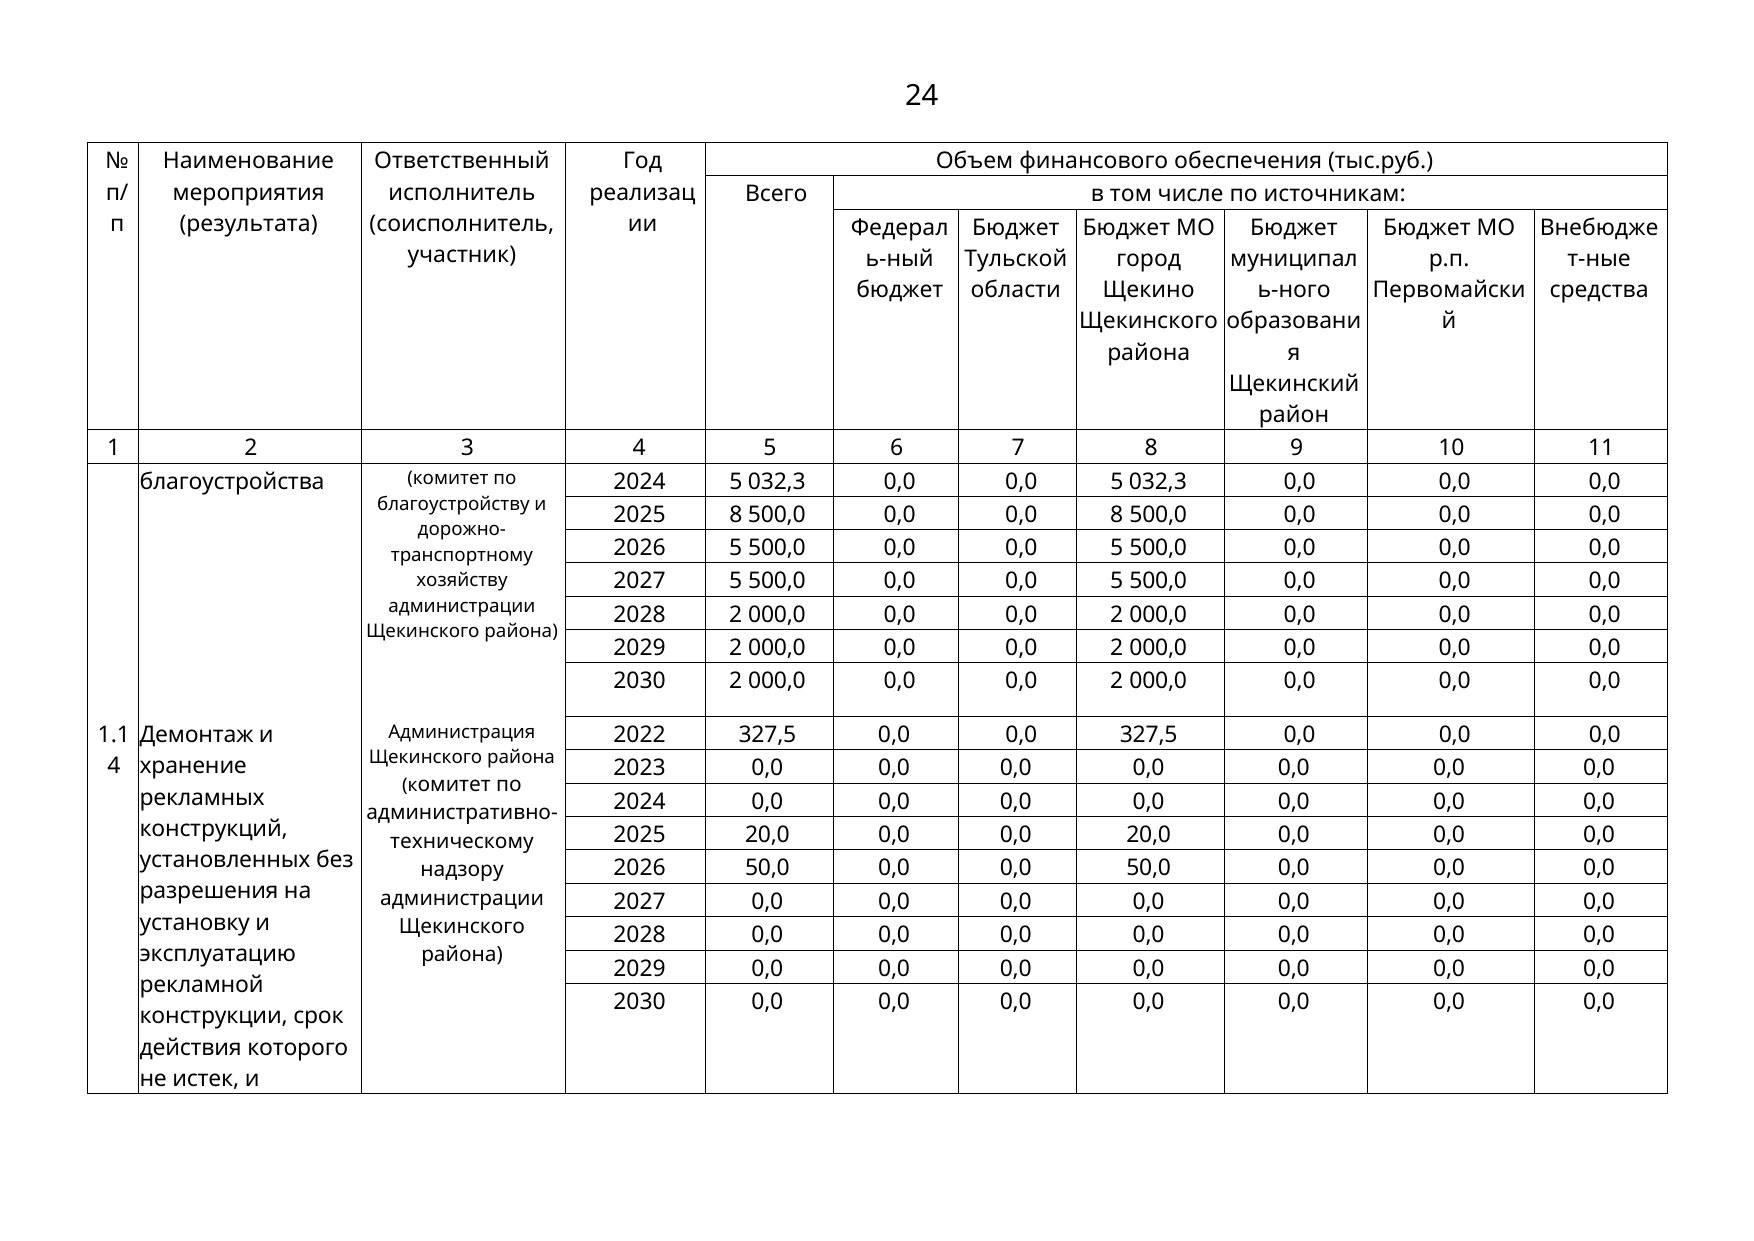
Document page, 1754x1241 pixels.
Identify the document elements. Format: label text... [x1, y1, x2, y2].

table_cell 0,0 [1535, 497, 1667, 529]
table_cell 0,0 [1368, 884, 1534, 916]
table_cell 0,0 [1225, 984, 1367, 1093]
table_cell 0,0 [834, 597, 958, 629]
table_cell 0,0 [1225, 663, 1367, 716]
table_cell 2030 [566, 984, 705, 1093]
table_header Ответственный исполнитель (соисполнитель, участник) [362, 143, 565, 429]
table_cell 0,0 [1077, 750, 1224, 783]
table_cell 0,0 [1077, 917, 1224, 949]
table_cell 11 [1535, 430, 1667, 463]
table_cell Всего [706, 176, 833, 429]
table_cell 0,0 [1368, 850, 1534, 883]
table_cell 2025 [566, 817, 705, 849]
table_cell Бюджет МО город Щекино Щекинского района [1077, 210, 1224, 429]
table_cell 2028 [566, 597, 705, 629]
table_cell 0,0 [1077, 884, 1224, 916]
table_cell 0,0 [1368, 951, 1534, 983]
table_cell 0,0 [959, 663, 1076, 716]
table_cell 20,0 [706, 817, 833, 849]
table_cell 0,0 [834, 530, 958, 562]
table_cell 0,0 [1225, 597, 1367, 629]
table_cell 0,0 [834, 951, 958, 983]
table_cell 0,0 [959, 784, 1076, 816]
table_cell 0,0 [959, 717, 1076, 749]
table_cell 0,0 [834, 464, 958, 496]
table_cell 5 500,0 [1077, 530, 1224, 562]
table_cell 0,0 [834, 917, 958, 949]
table_cell 0,0 [1535, 630, 1667, 662]
table_cell 0,0 [1225, 530, 1367, 562]
table_cell 0,0 [1535, 817, 1667, 849]
table_cell 0,0 [1225, 917, 1367, 949]
table_cell 2029 [566, 630, 705, 662]
table_cell 0,0 [1225, 884, 1367, 916]
table_cell 0,0 [1535, 563, 1667, 596]
table_cell Администрация Щекинского района (комитет по административно-техническому надзору администрации Щекинского района) [362, 716, 565, 1093]
table_cell 0,0 [1535, 750, 1667, 783]
table_cell 0,0 [706, 951, 833, 983]
table_cell 0,0 [1368, 817, 1534, 849]
table_cell 2 000,0 [1077, 663, 1224, 716]
table_cell 0,0 [959, 497, 1076, 529]
table_cell 0,0 [1368, 497, 1534, 529]
table_cell 5 032,3 [706, 464, 833, 496]
table_cell 0,0 [1535, 984, 1667, 1093]
table_cell 0,0 [706, 884, 833, 916]
table_cell 5 [706, 430, 833, 463]
table_cell 0,0 [1368, 984, 1534, 1093]
table_cell 0,0 [1225, 717, 1367, 749]
table_cell 0,0 [959, 464, 1076, 496]
table_cell 0,0 [1535, 663, 1667, 716]
table_cell 327,5 [1077, 717, 1224, 749]
table_cell 0,0 [959, 850, 1076, 883]
table_cell 2 000,0 [706, 597, 833, 629]
table_cell 1 [88, 430, 138, 463]
table_cell 0,0 [1535, 951, 1667, 983]
table_cell 0,0 [1368, 917, 1534, 949]
table_header Объем финансового обеспечения (тыс.руб.) [706, 143, 1667, 175]
table_cell 20,0 [1077, 817, 1224, 849]
table_cell 5 500,0 [706, 563, 833, 596]
table_cell 2027 [566, 563, 705, 596]
table_cell 0,0 [834, 884, 958, 916]
table_cell 0,0 [1535, 530, 1667, 562]
table_cell 7 [959, 430, 1076, 463]
table_cell 327,5 [706, 717, 833, 749]
table_cell 0,0 [959, 817, 1076, 849]
table_cell 0,0 [706, 750, 833, 783]
table_cell 0,0 [959, 750, 1076, 783]
table_cell Демонтаж и хранение рекламных конструкций, установленных без разрешения на установку и эксплуатацию рекламной конструкции, срок действия которого не истек, и владелец которых неизвестен [139, 716, 361, 1093]
table_cell в том числе по источникам: [834, 176, 1667, 209]
table_cell 1.14 [88, 716, 138, 1093]
table_cell 0,0 [1225, 850, 1367, 883]
table_cell 9 [1225, 430, 1367, 463]
table_cell 0,0 [1535, 597, 1667, 629]
table_cell 2 [139, 430, 361, 463]
table_cell 0,0 [1077, 784, 1224, 816]
table_cell 2027 [566, 884, 705, 916]
table_header № п/п [88, 143, 138, 429]
table_cell 5 032,3 [1077, 464, 1224, 496]
table_cell 2028 [566, 917, 705, 949]
table_cell 0,0 [959, 530, 1076, 562]
table_cell Внебюджет-ные средства [1535, 210, 1667, 429]
table_cell 2024 [566, 784, 705, 816]
table_cell 2 000,0 [1077, 630, 1224, 662]
table_cell 2 000,0 [1077, 597, 1224, 629]
table_cell 5 500,0 [1077, 563, 1224, 596]
table_cell 5 500,0 [706, 530, 833, 562]
table_cell 0,0 [959, 630, 1076, 662]
table_cell 0,0 [1368, 530, 1534, 562]
table_cell 0,0 [1535, 464, 1667, 496]
table_cell 0,0 [959, 984, 1076, 1093]
table_cell 0,0 [834, 497, 958, 529]
table_header Год реализации [566, 143, 705, 429]
table_cell Бюджет МО р.п. Первомайский [1368, 210, 1534, 429]
table_cell 0,0 [834, 784, 958, 816]
table_cell 2024 [566, 464, 705, 496]
table_cell 2023 [566, 750, 705, 783]
table_cell 0,0 [1225, 563, 1367, 596]
table_cell 0,0 [1368, 717, 1534, 749]
table_cell 0,0 [1535, 917, 1667, 949]
table_cell 0,0 [1535, 717, 1667, 749]
table_cell 0,0 [834, 663, 958, 716]
table_cell 0,0 [959, 563, 1076, 596]
table_cell 2022 [566, 717, 705, 749]
table_cell 4 [566, 430, 705, 463]
table_cell 3 [362, 430, 565, 463]
table_cell 0,0 [1368, 563, 1534, 596]
table_cell 0,0 [1225, 630, 1367, 662]
table_cell 0,0 [834, 850, 958, 883]
table_cell 0,0 [1225, 750, 1367, 783]
table_cell 0,0 [959, 917, 1076, 949]
table_cell 0,0 [1225, 784, 1367, 816]
table_cell 0,0 [1535, 850, 1667, 883]
table_cell 0,0 [1368, 750, 1534, 783]
table_cell 2 000,0 [706, 630, 833, 662]
table_cell 8 500,0 [1077, 497, 1224, 529]
table_cell 0,0 [834, 750, 958, 783]
table_cell 0,0 [1368, 784, 1534, 816]
table_cell 0,0 [1077, 984, 1224, 1093]
table_cell 10 [1368, 430, 1534, 463]
table_cell 0,0 [834, 984, 958, 1093]
table_cell 0,0 [1368, 663, 1534, 716]
table_cell 8 [1077, 430, 1224, 463]
table_cell 0,0 [706, 984, 833, 1093]
table_cell 50,0 [1077, 850, 1224, 883]
table_cell 0,0 [1535, 784, 1667, 816]
table_cell 0,0 [1225, 817, 1367, 849]
table_cell 0,0 [834, 817, 958, 849]
table_cell 0,0 [959, 597, 1076, 629]
table_cell 50,0 [706, 850, 833, 883]
table_cell 2026 [566, 530, 705, 562]
table_cell 2030 [566, 663, 705, 716]
table_cell 0,0 [1225, 497, 1367, 529]
table_cell 0,0 [834, 563, 958, 596]
table_cell 2025 [566, 497, 705, 529]
table_cell 0,0 [1225, 951, 1367, 983]
table_cell 0,0 [834, 717, 958, 749]
table_cell 0,0 [834, 630, 958, 662]
table_cell 0,0 [1077, 951, 1224, 983]
table_cell 0,0 [1368, 464, 1534, 496]
table_cell 2029 [566, 951, 705, 983]
table_cell 6 [834, 430, 958, 463]
table_cell 8 500,0 [706, 497, 833, 529]
table_cell Бюджет Тульской области [959, 210, 1076, 429]
table_cell 0,0 [959, 951, 1076, 983]
table_cell Бюджет муниципаль-ного образования Щекинский район [1225, 210, 1367, 429]
table_cell 0,0 [1368, 597, 1534, 629]
table_header Наименование мероприятия (результата) [139, 143, 361, 429]
table_cell 0,0 [1535, 884, 1667, 916]
table_cell 0,0 [706, 784, 833, 816]
table_cell 2026 [566, 850, 705, 883]
table_cell 0,0 [1368, 630, 1534, 662]
table_cell 0,0 [1225, 464, 1367, 496]
table_cell 2 000,0 [706, 663, 833, 716]
table_cell 0,0 [959, 884, 1076, 916]
table_cell 0,0 [706, 917, 833, 949]
table_cell Федераль-ный бюджет [834, 210, 958, 429]
